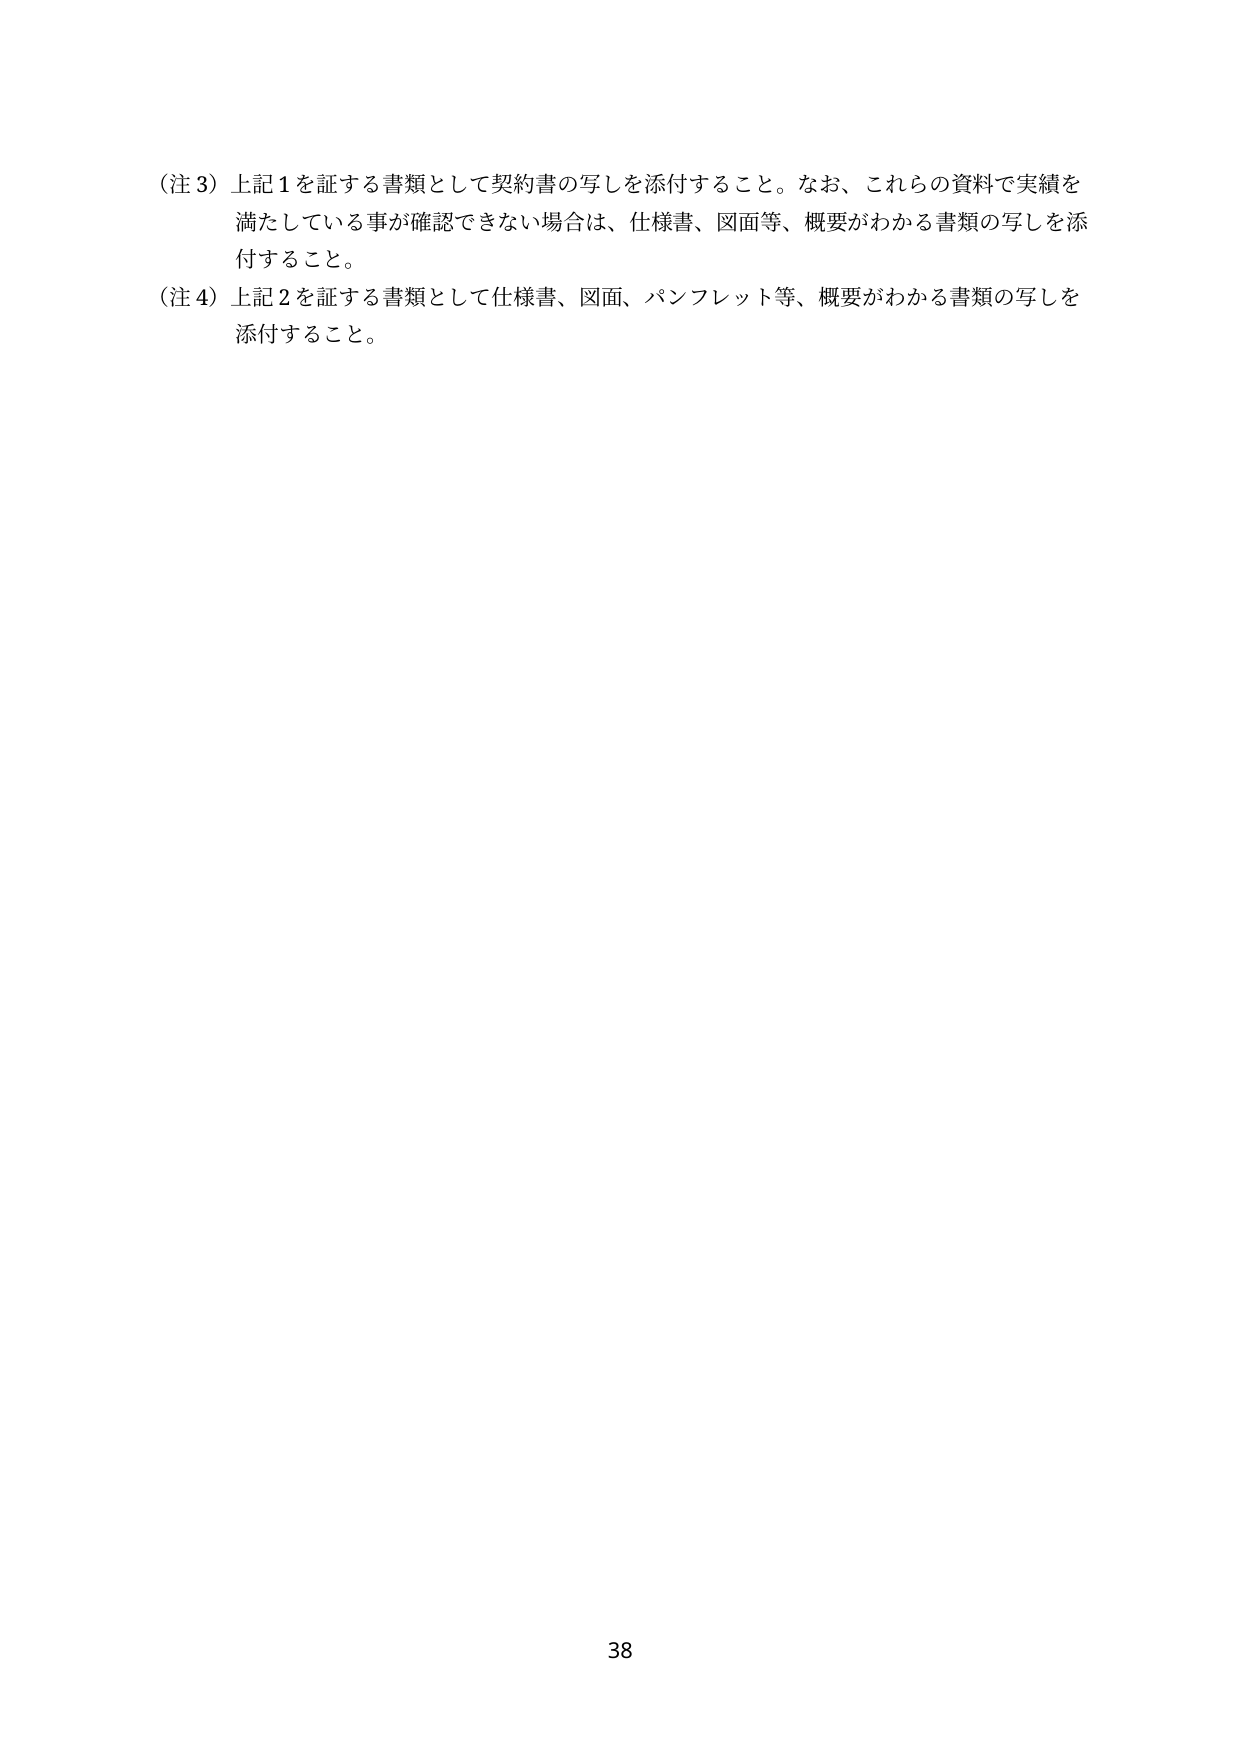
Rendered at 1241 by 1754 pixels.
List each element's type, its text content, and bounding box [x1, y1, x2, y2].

text （注4）上記2を証する書類として仕様書、図面、パンフレット等、概要がわかる書類の写しを添付すること。 [148, 277, 1092, 352]
text （注3）上記1を証する書類として契約書の写しを添付すること。なお、これらの資料で実績を満たしている事が確認できない場合は、仕様書、図面等、概要がわかる書類の写しを添付すること。 [148, 164, 1092, 277]
